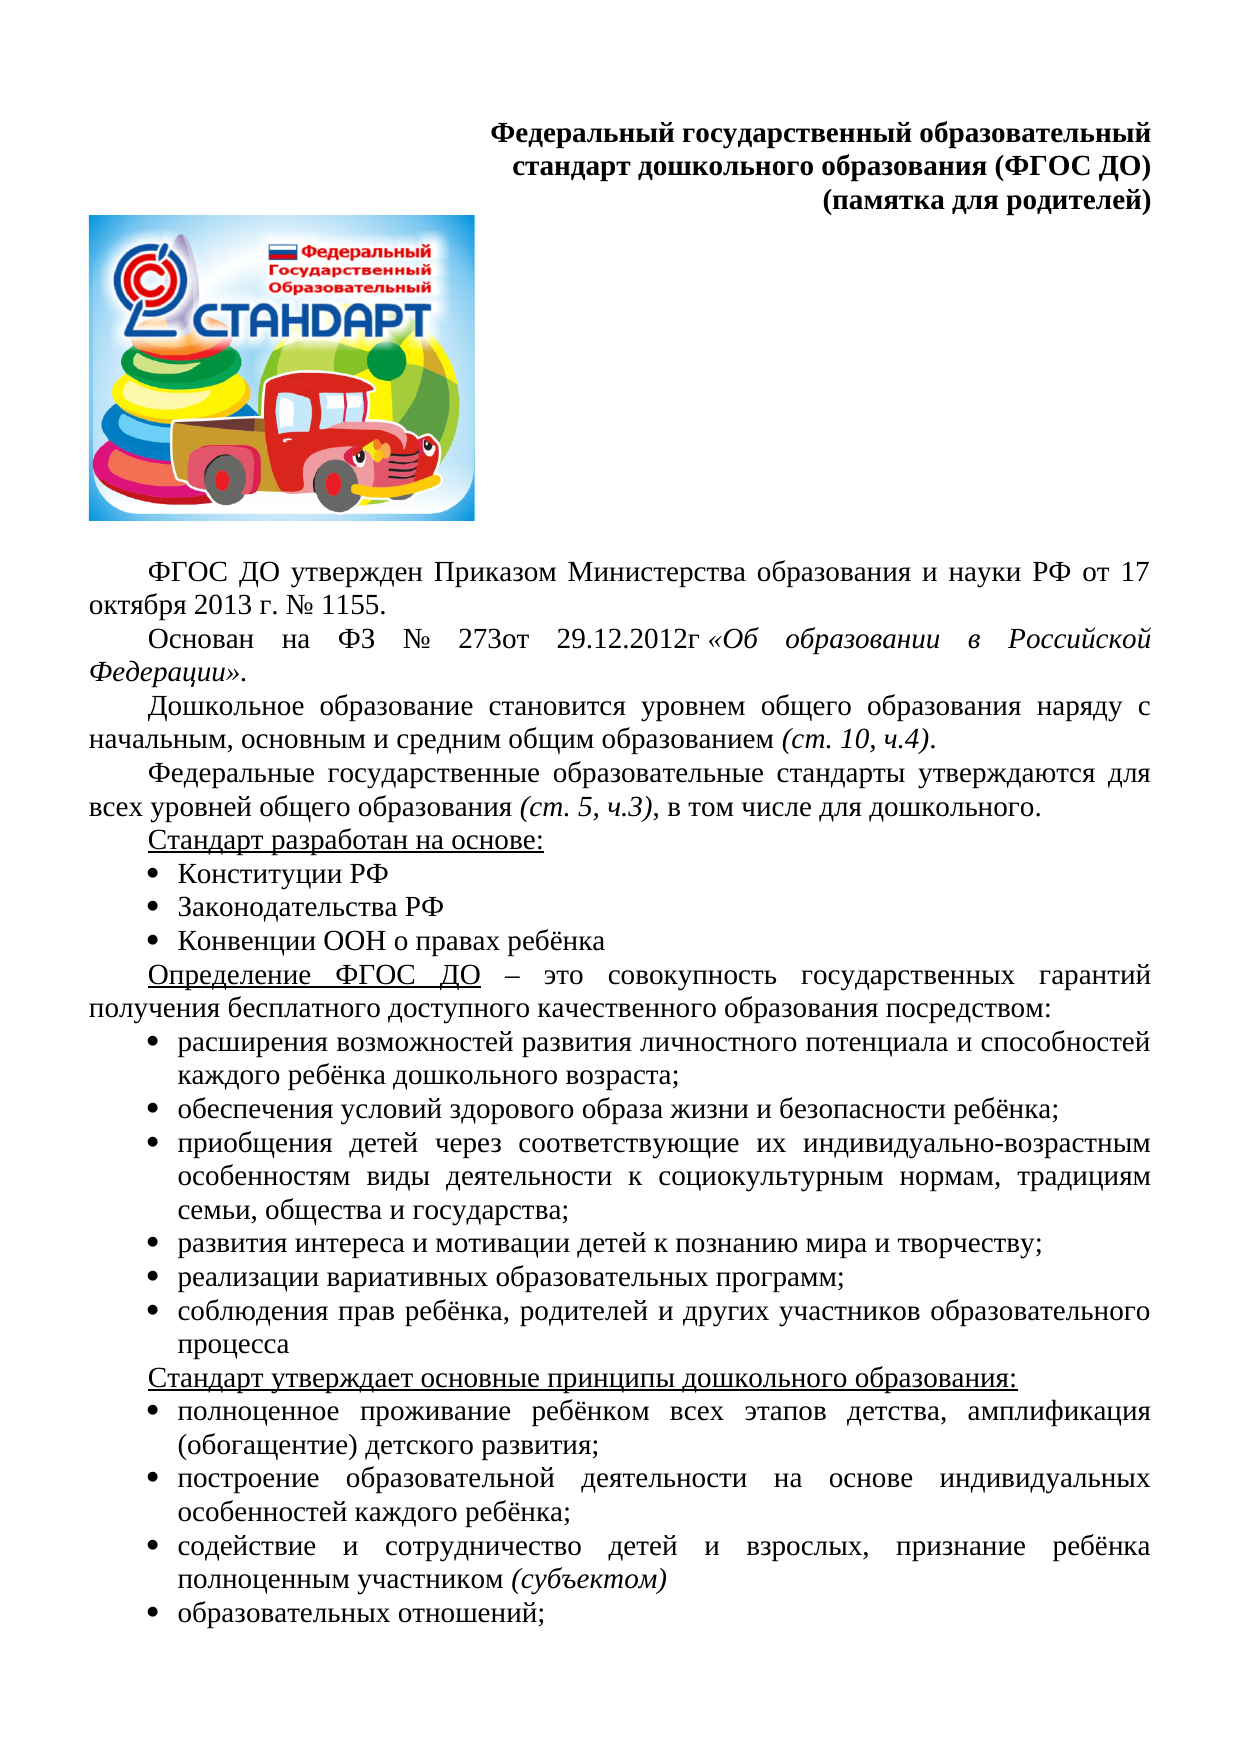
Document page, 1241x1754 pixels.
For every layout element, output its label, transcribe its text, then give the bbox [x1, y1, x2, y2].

text Федеральные государственные образовательные стандарты утверждаются для всех уровней общего образования (ст. 5, ч.3), в том числе для дошкольного. [89, 755, 1152, 822]
text Стандарт утверждает основные принципы дошкольного образования: [89, 1360, 1152, 1393]
list приобщения детей через соответствующие их индивидуально-возрастным особенностям виды деятельности к социокультурным нормам, традициям семьи, общества и государства; [148, 1125, 1152, 1225]
list соблюдения прав ребёнка, родителей и других участников образовательного процесса [148, 1293, 1152, 1360]
list обеспечения условий здорового образа жизни и безопасности ребёнка; [148, 1091, 1152, 1125]
text Определение ФГОС ДО – это совокупность государственных гарантий получения бесплатного доступного качественного образования посредством: [89, 957, 1152, 1024]
list реализации вариативных образовательных программ; [148, 1259, 1152, 1293]
list содействие и сотрудничество детей и взрослых, признание ребёнка полноценным участником (субъектом) [148, 1528, 1152, 1595]
text (памятка для родителей) [89, 182, 1152, 216]
list образовательных отношений; [148, 1595, 1152, 1629]
list развития интереса и мотивации детей к познанию мира и творчеству; [148, 1225, 1152, 1259]
list построение образовательной деятельности на основе индивидуальных особенностей каждого ребёнка; [148, 1461, 1152, 1528]
text ФГОС ДО утвержден Приказом Министерства образования и науки РФ от 17 октября 2013 г. № 1155. [89, 554, 1152, 621]
list Конвенции ООН о правах ребёнка [148, 923, 1152, 957]
text стандарт дошкольного образования (ФГОС ДО) [89, 148, 1152, 182]
text Федеральный государственный образовательный [89, 115, 1152, 148]
list расширения возможностей развития личностного потенциала и способностей каждого ребёнка дошкольного возраста; [148, 1024, 1152, 1091]
list Конституции РФ [148, 856, 1152, 889]
picture [88, 215, 475, 521]
list Законодательства РФ [148, 889, 1152, 923]
text Стандарт разработан на основе: [89, 822, 1152, 856]
list полноценное проживание ребёнком всех этапов детства, амплификация (обогащентие) детского развития; [148, 1393, 1152, 1461]
text Основан на ФЗ № 273от 29.12.2012г «Об образовании в Российской Федерации». [89, 621, 1152, 688]
text Дошкольное образование становится уровнем общего образования наряду с начальным, основным и средним общим образованием (ст. 10, ч.4). [89, 688, 1152, 755]
